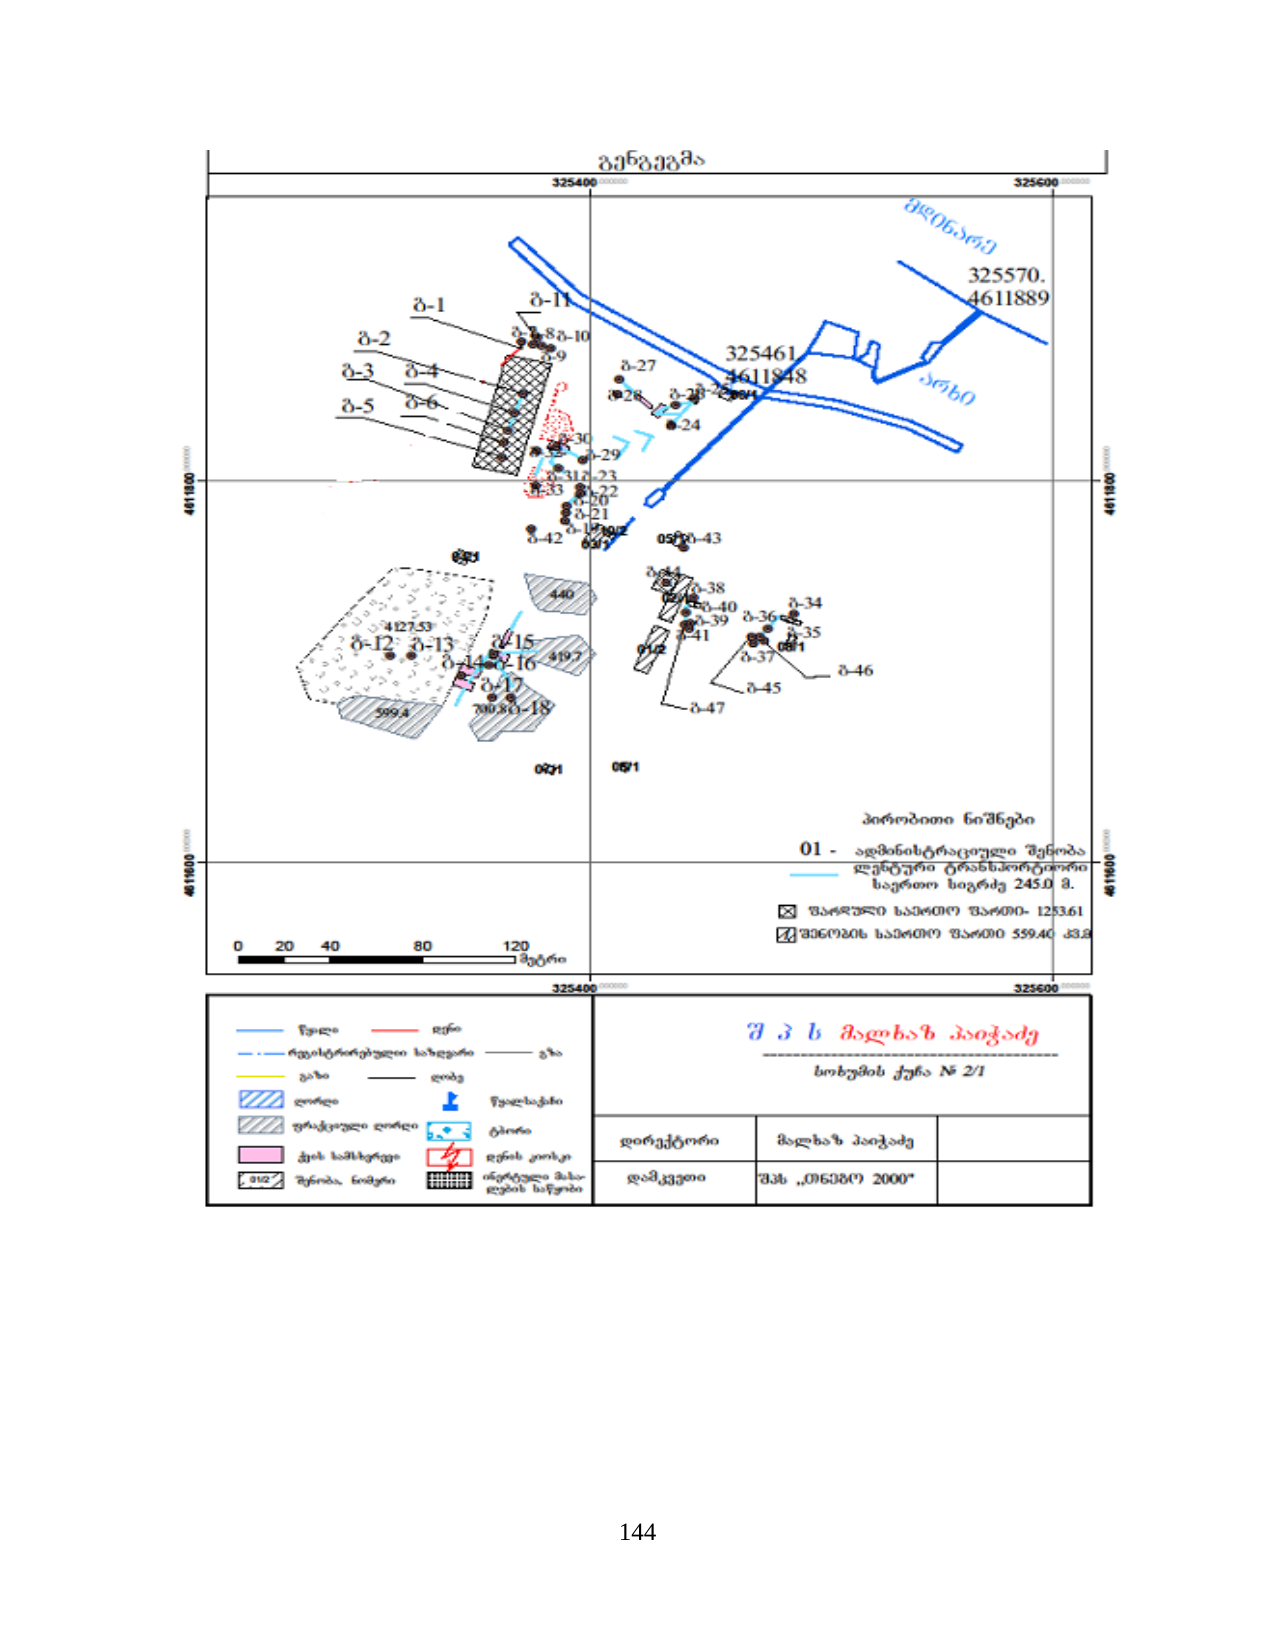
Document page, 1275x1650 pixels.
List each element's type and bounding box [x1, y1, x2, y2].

picture [150, 150, 1125, 1231]
